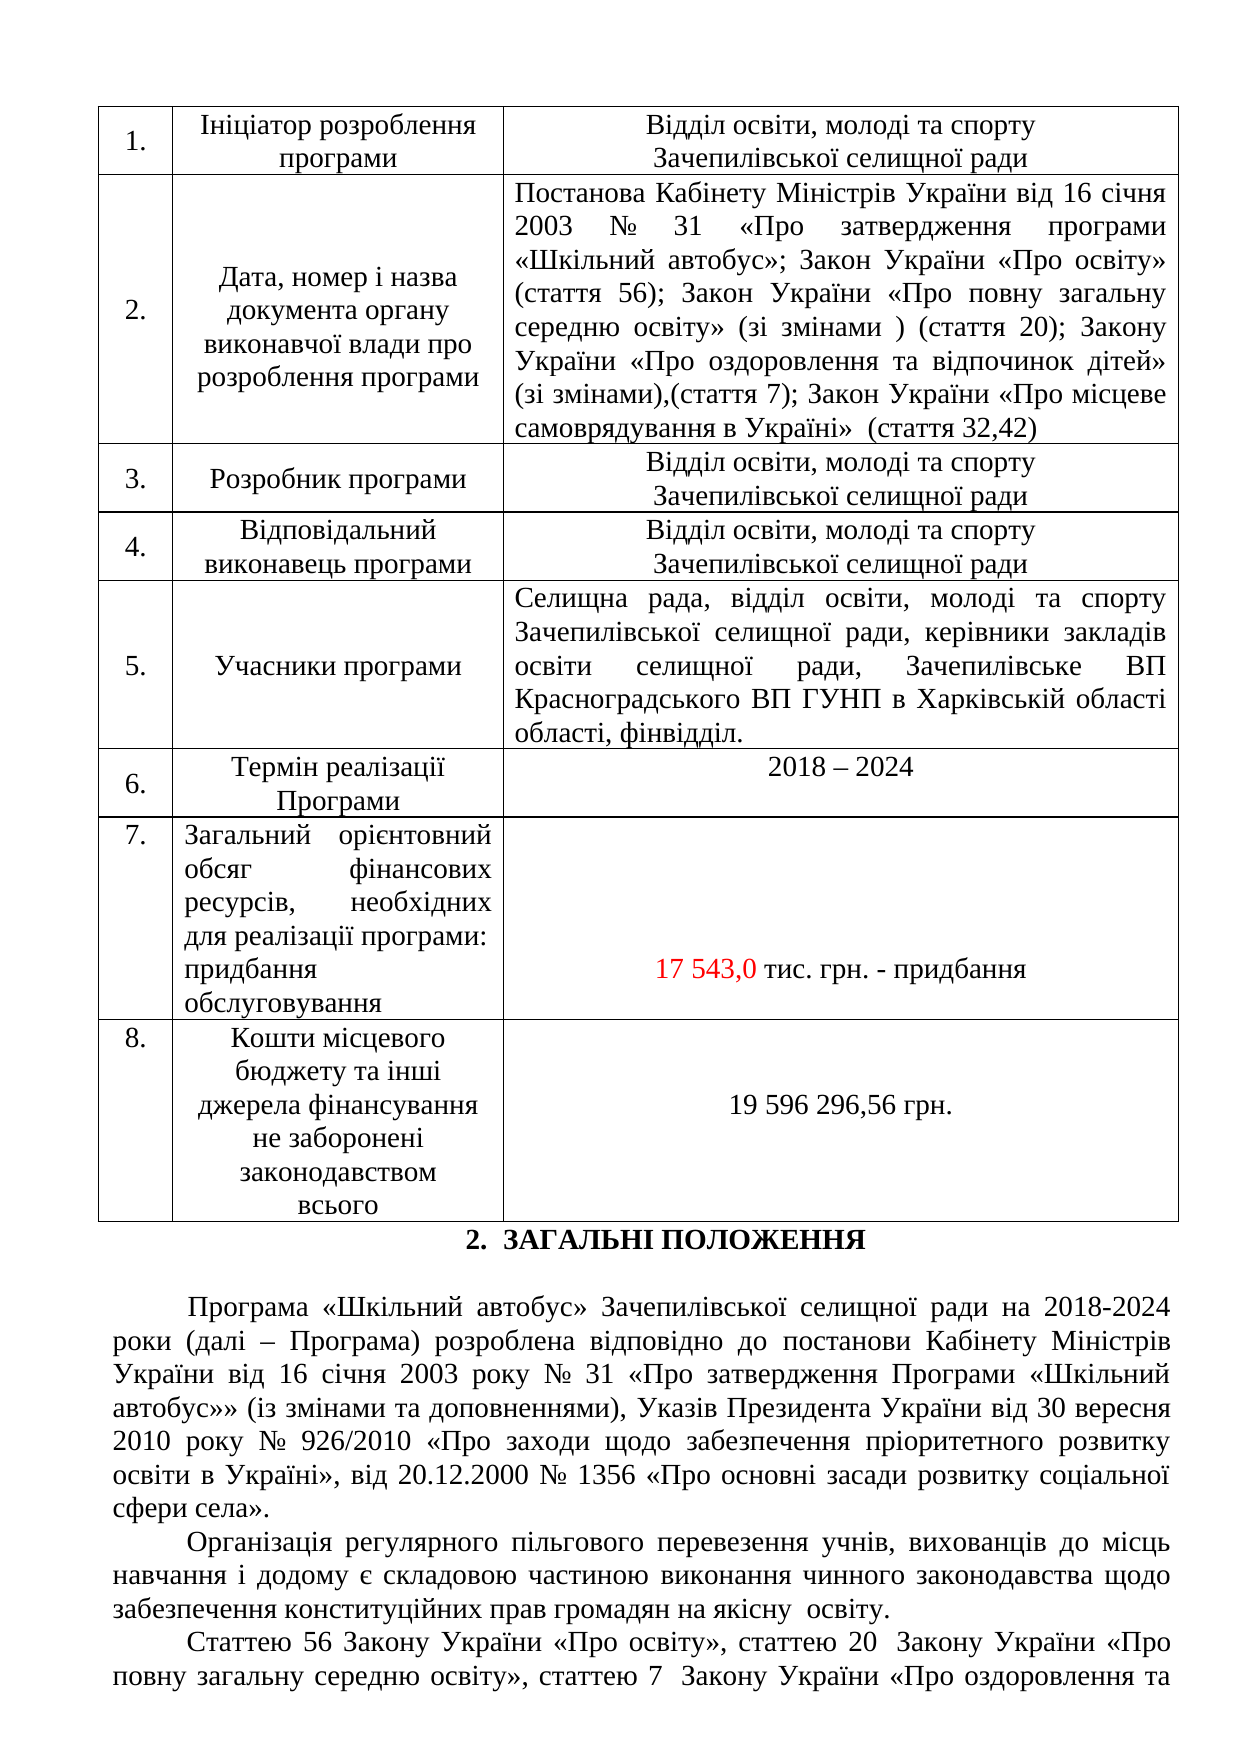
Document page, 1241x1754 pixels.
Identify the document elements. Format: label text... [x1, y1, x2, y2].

table_cell 19 596 296,56 грн. [504, 1020, 1178, 1221]
table_cell Термін реалізації Програми [173, 749, 503, 816]
text Організація регулярного пільгового перевезення учнів, вихованців до місць навчання і додому є складовою частиною виконання чинного законодавства щодо забезпечення конституційних прав громадян на якісну освіту. [112, 1524, 1171, 1624]
table_cell 4. [99, 513, 172, 579]
table_header Ініціатор розроблення програми [173, 107, 503, 174]
table_cell Відповідальний виконавець програми [173, 513, 503, 579]
table_cell 2. [99, 175, 172, 443]
table_cell 2018 – 2024 [504, 749, 1178, 816]
table_cell Постанова Кабінету Міністрів України від 16 січня 2003 № 31 «Про затвердження програми «Шкільний автобус»; Закон України «Про освіту» (стаття 56); Закон України «Про повну загальну середню освіту» (зі змінами ) (стаття 20); Закону України «Про оздоровлення та відпочинок дітей» (зі змінами),(стаття 7); Закон України «Про місцеве самоврядування в Україні» (стаття 32,42) [504, 175, 1178, 443]
table_cell 17 543,0 тис. грн. - придбання [504, 818, 1178, 1019]
table_cell Учасники програми [173, 581, 503, 748]
table_cell Загальний орієнтовний обсяг фінансових ресурсів, необхідних для реалізації програми: придбання обслуговування [173, 818, 503, 1019]
table_cell Розробник програми [173, 444, 503, 511]
table_header 1. [99, 107, 172, 174]
table_cell 6. [99, 749, 172, 816]
table_cell 7. [99, 818, 172, 1019]
text Програма «Шкільний автобус» Зачепилівської селищної ради на 2018-2024 роки (далі – Програма) розроблена відповідно до постанови Кабінету Міністрів України від 16 січня 2003 року № 31 «Про затвердження Програми «Шкільний автобус»» (із змінами та доповненнями), Указів Президента України від 30 вересня 2010 року № 926/2010 «Про заходи щодо забезпечення пріоритетного розвитку освіти в Україні», від 20.12.2000 № 1356 «Про основні засади розвитку соціальної сфери села». [112, 1289, 1171, 1524]
list ЗАГАЛЬНІ ПОЛОЖЕННЯ [150, 94, 1181, 1256]
table_cell Селищна рада, відділ освіти, молоді та спорту Зачепилівської селищної ради, керівники закладів освіти селищної ради, Зачепилівське ВП Красноградського ВП ГУНП в Харківській області області, фінвідділ. [504, 581, 1178, 748]
table_cell Відділ освіти, молоді та спорту Зачепилівської селищної ради [504, 444, 1178, 511]
table_cell Відділ освіти, молоді та спорту Зачепилівської селищної ради [504, 513, 1178, 579]
table_cell 3. [99, 444, 172, 511]
table_cell 8. [99, 1020, 172, 1221]
table_cell Кошти місцевого бюджету та інші джерела фінансування не заборонені законодавством всього [173, 1020, 503, 1221]
table_cell 5. [99, 581, 172, 748]
table_header Відділ освіти, молоді та спорту Зачепилівської селищної ради [504, 107, 1178, 174]
table_cell Дата, номер і назва документа органу виконавчої влади про розроблення програми [173, 175, 503, 443]
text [112, 1624, 1171, 1692]
